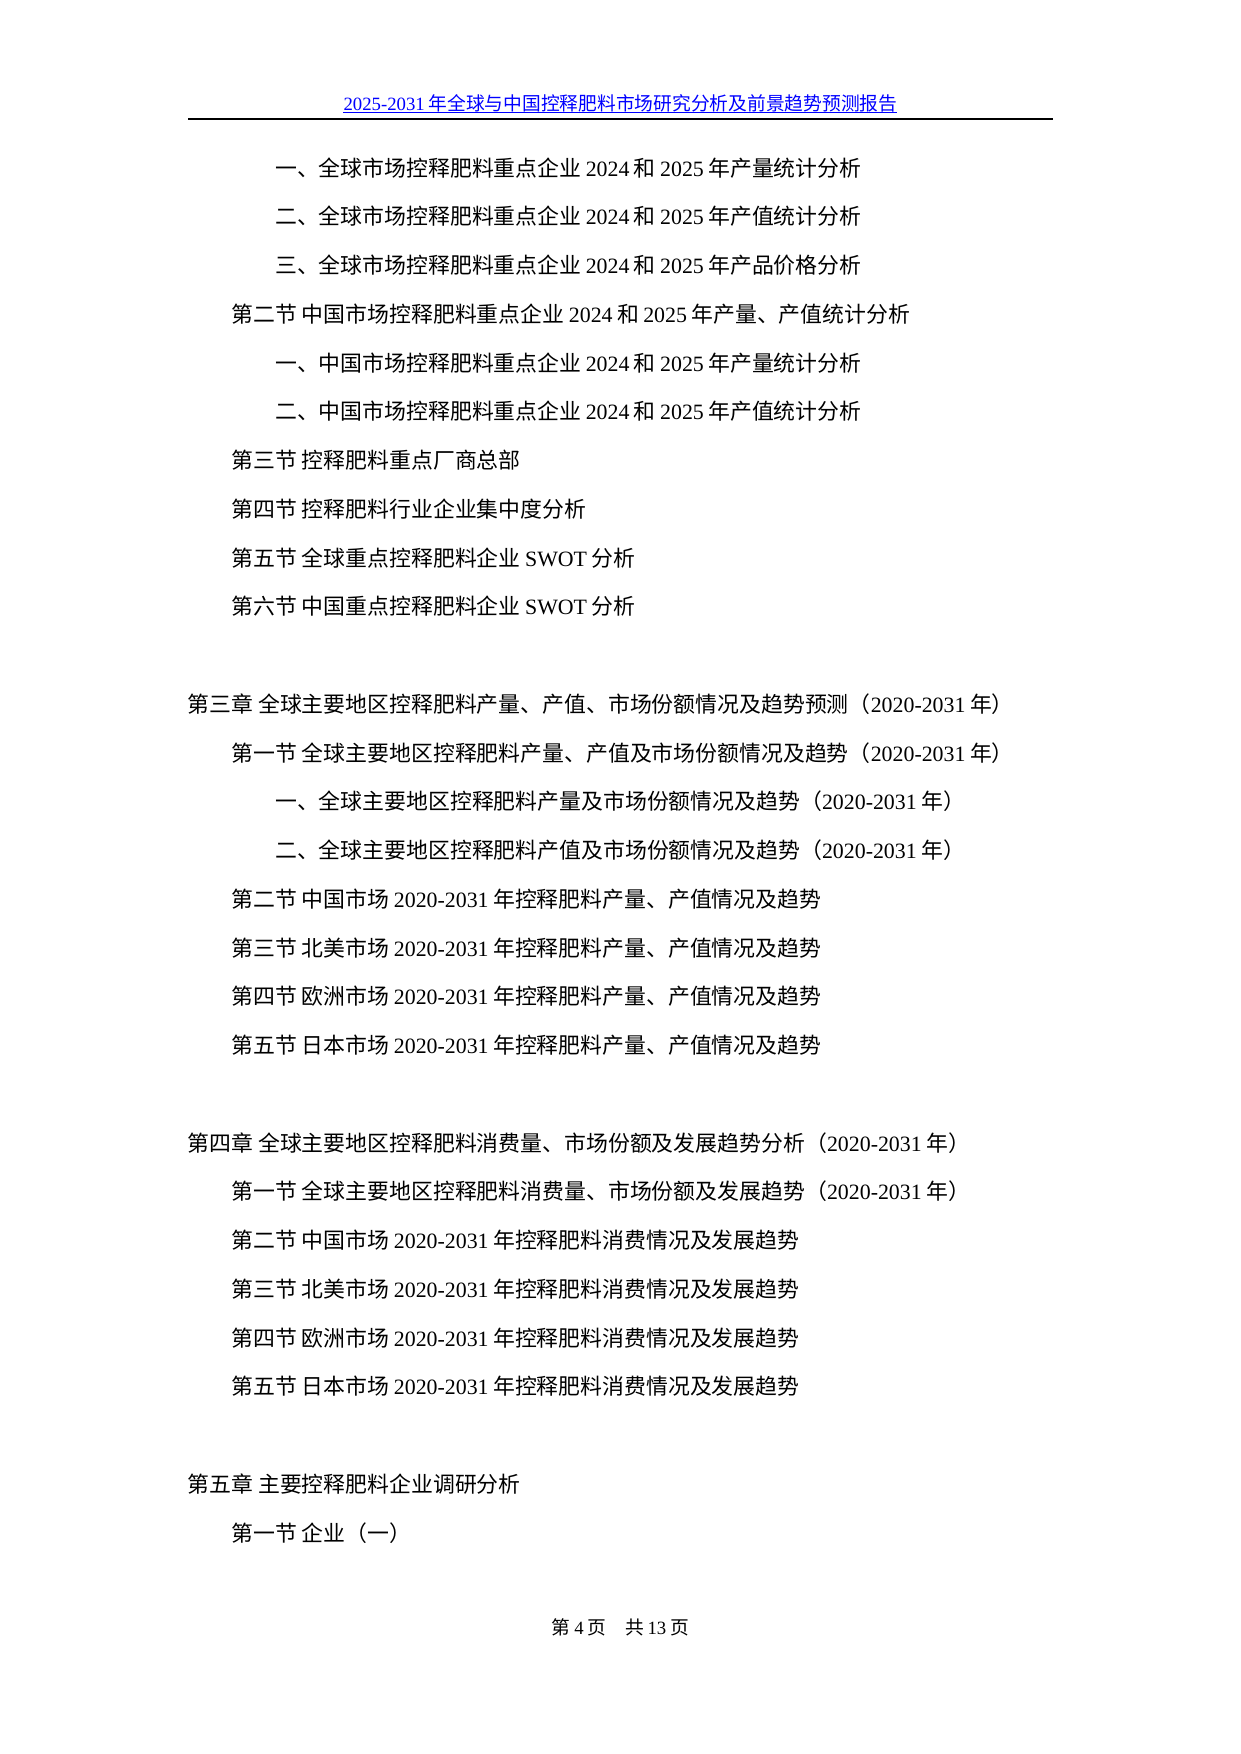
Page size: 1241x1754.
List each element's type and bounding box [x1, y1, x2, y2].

text [187, 150, 1053, 1548]
